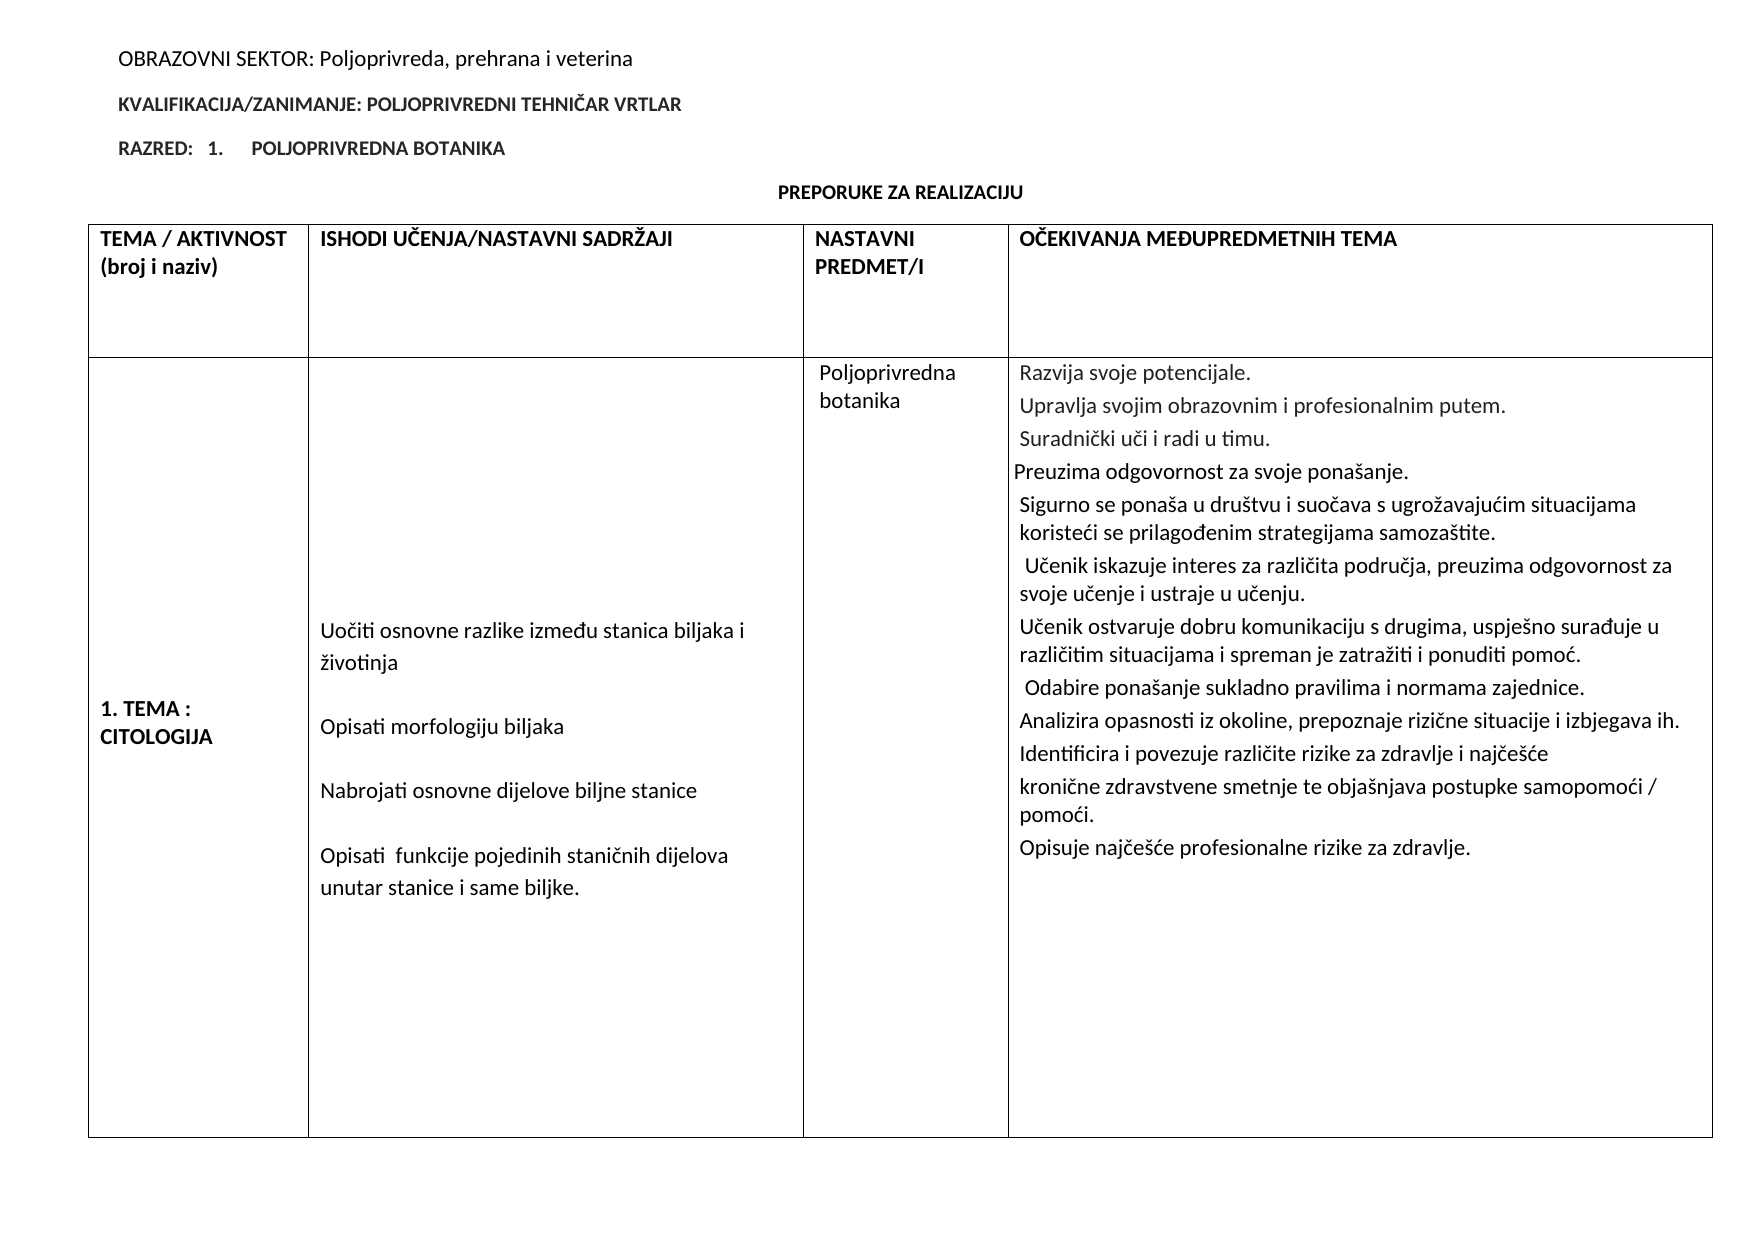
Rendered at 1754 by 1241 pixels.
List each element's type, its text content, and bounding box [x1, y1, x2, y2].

text OBRAZOVNI SEKTOR: Poljoprivreda, prehrana i veterina [118, 44, 1683, 72]
table_header NASTAVNI PREDMET/I [804, 225, 1008, 357]
table_cell Uočiti osnovne razlike između stanica biljaka i životinja Opisati morfologiju biljaka Nabrojati osnovne dijelove biljne stanice Opisati funkcije pojedinih staničnih dijelova unutar stanice i same biljke. [309, 358, 803, 1137]
table_header ISHODI UČENJA/NASTAVNI SADRŽAJI [309, 225, 803, 357]
text KVALIFIKACIJA/ZANIMANJE: POLJOPRIVREDNI TEHNIČAR VRTLAR [118, 91, 1683, 117]
table_header TEMA / AKTIVNOST (broj i naziv) [89, 225, 308, 357]
table_cell Poljoprivredna botanika [804, 358, 1008, 1137]
table_cell 1. TEMA : CITOLOGIJA [89, 358, 308, 1137]
text PREPORUKE ZA REALIZACIJU [118, 179, 1683, 205]
table_header OČEKIVANJA MEĐUPREDMETNIH TEMA [1009, 225, 1712, 357]
table_cell Razvija svoje potencijale. Upravlja svojim obrazovnim i profesionalnim putem. Suradnički uči i radi u timu. Preuzima odgovornost za svoje ponašanje. Sigurno se ponaša u društvu i suočava s ugrožavajućim situacijama koristeći se prilagođenim strategijama samozaštite. Učenik iskazuje interes za različita područja, preuzima odgovornost za svoje učenje i ustraje u učenju. Učenik ostvaruje dobru komunikaciju s drugima, uspješno surađuje u različitim situacijama i spreman je zatražiti i ponuditi pomoć. Odabire ponašanje sukladno pravilima i normama zajednice. Analizira opasnosti iz okoline, prepoznaje rizične situacije i izbjegava ih. Identificira i povezuje različite rizike za zdravlje i najčešće kronične zdravstvene smetnje te objašnjava postupke samopomoći / pomoći. Opisuje najčešće profesionalne rizike za zdravlje. [1009, 358, 1712, 1137]
text RAZRED: 1. POLJOPRIVREDNA BOTANIKA [118, 135, 1683, 161]
